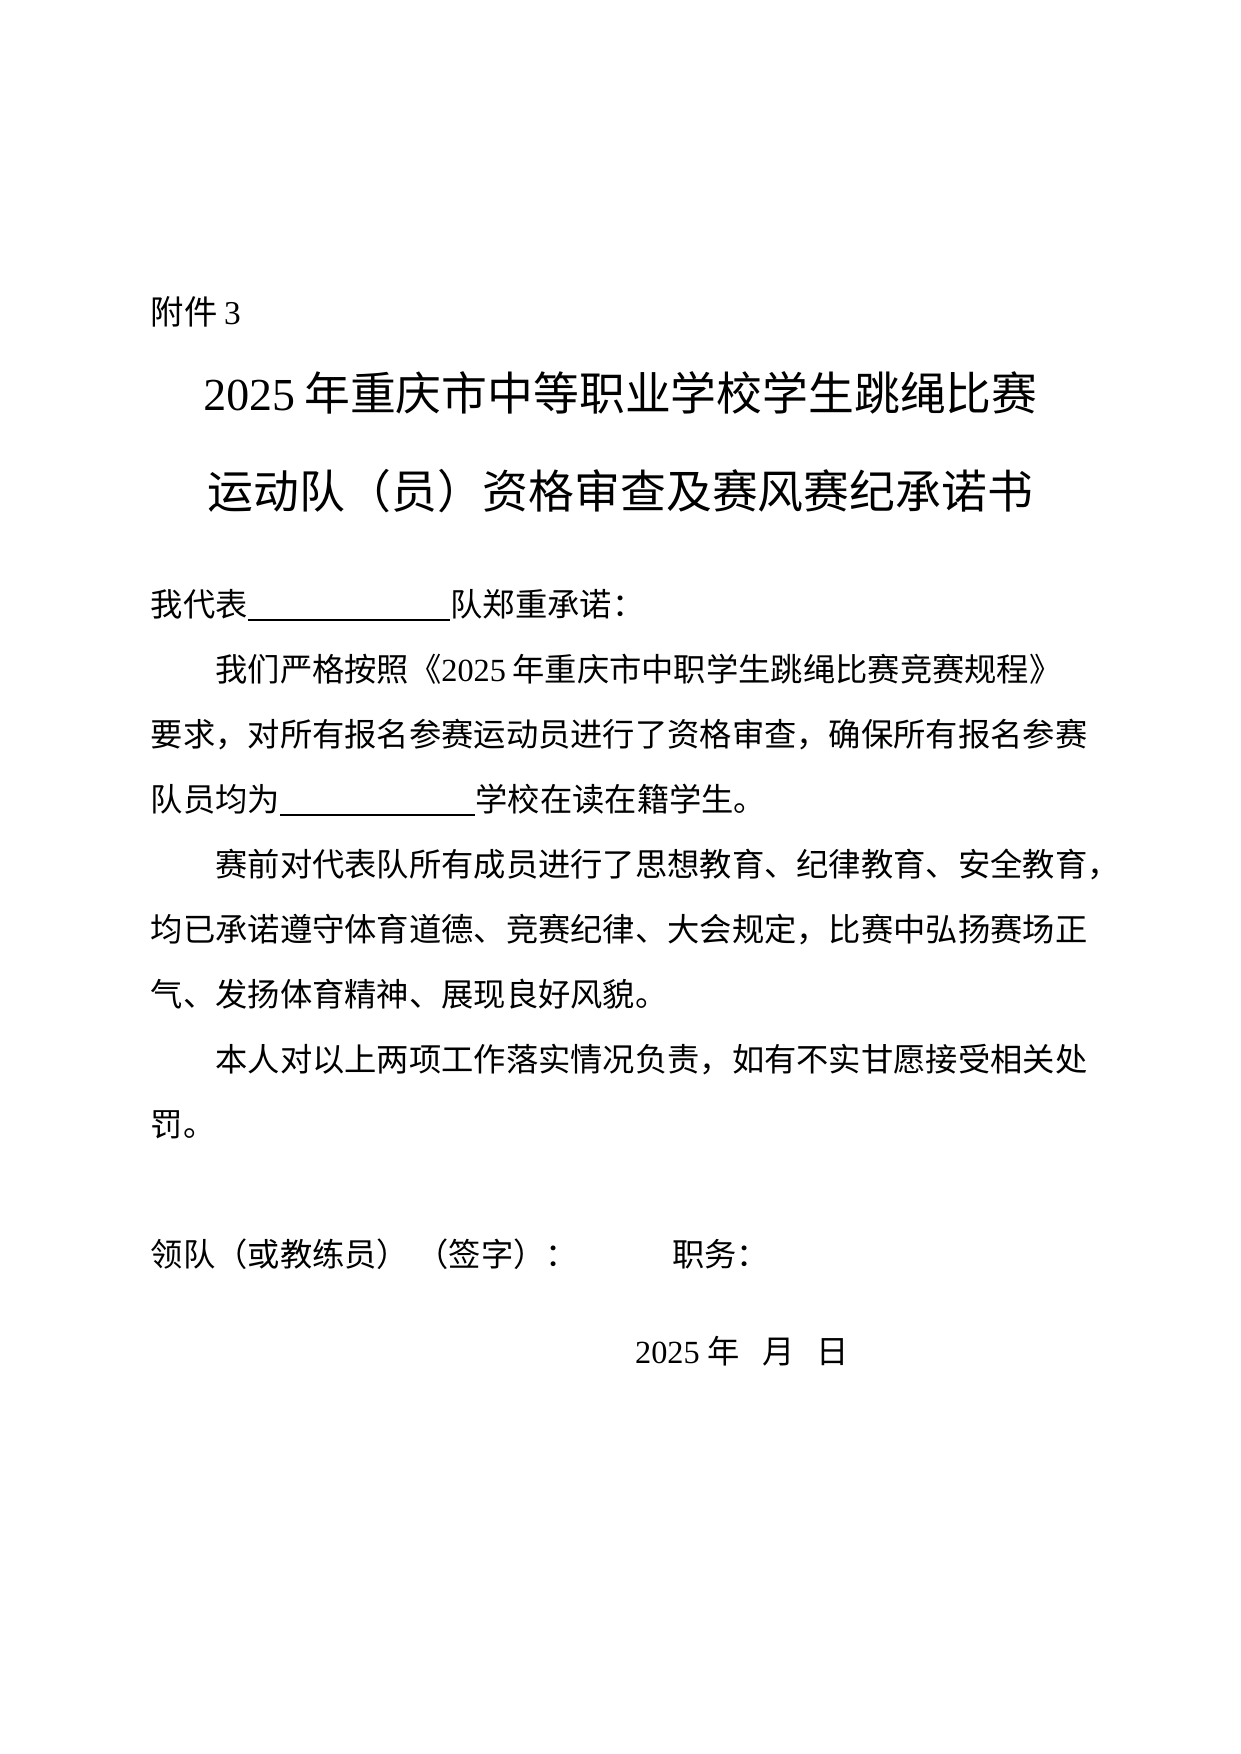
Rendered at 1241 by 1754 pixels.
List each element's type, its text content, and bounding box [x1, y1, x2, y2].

text 2025 年 月 日 [151, 1317, 1089, 1382]
text 运动队（员）资格审查及赛风赛纪承诺书 [151, 440, 1089, 537]
text 本人对以上两项工作落实情况负责，如有不实甘愿接受相关处罚。 [151, 1025, 1089, 1155]
text 赛前对代表队所有成员进行了思想教育、纪律教育、安全教育，均已承诺遵守体育道德、竞赛纪律、大会规定，比赛中弘扬赛场正气、发扬体育精神、展现良好风貌。 [151, 830, 1089, 1025]
text 附件3 [151, 277, 1089, 342]
text 我们严格按照《2025年重庆市中职学生跳绳比赛竞赛规程》 要求，对所有报名参赛运动员进行了资格审查，确保所有报名参赛队员均为 学校在读在籍学生。 [151, 635, 1089, 830]
text 我代表 队郑重承诺： [151, 570, 1089, 635]
text 领队（或教练员） （签字）： 职务： [151, 1220, 1089, 1285]
text 2025年重庆市中等职业学校学生跳绳比赛 [151, 342, 1089, 440]
